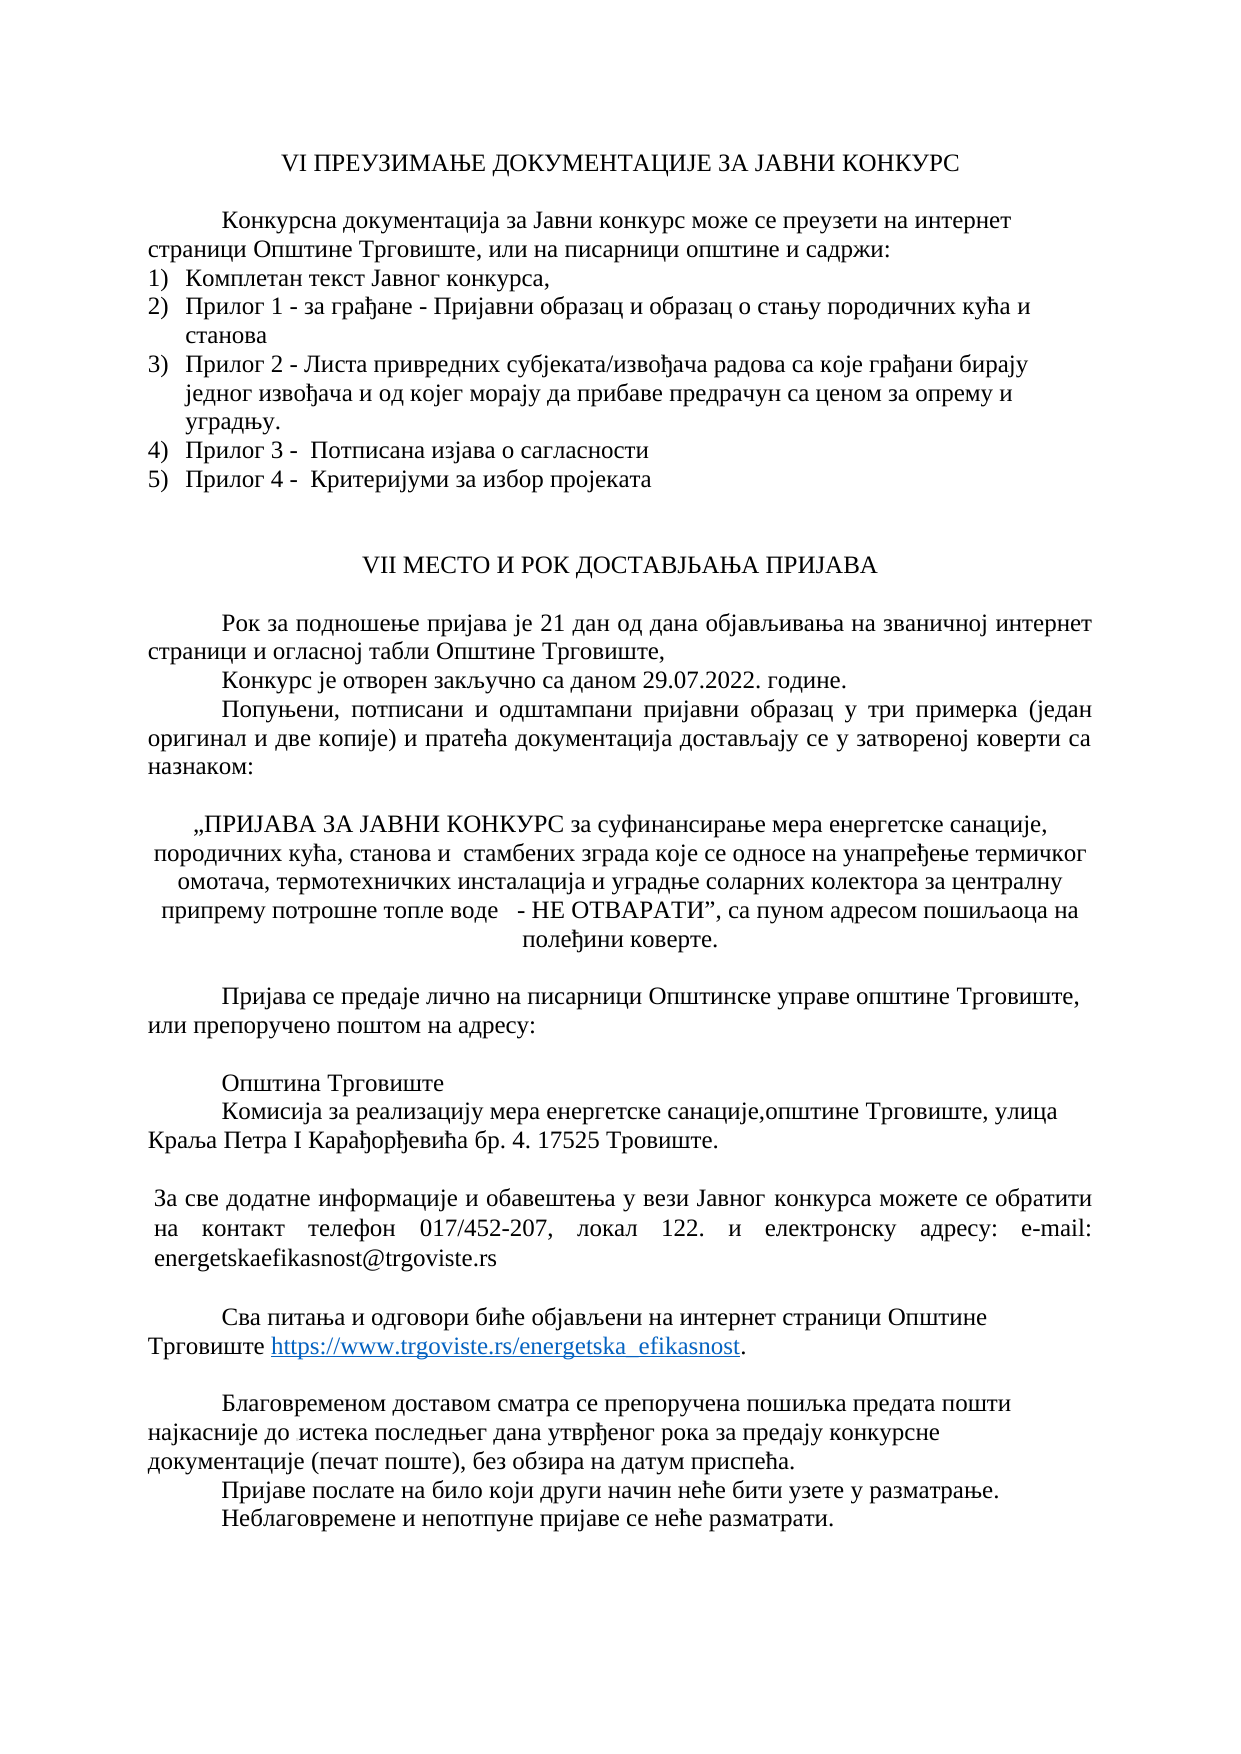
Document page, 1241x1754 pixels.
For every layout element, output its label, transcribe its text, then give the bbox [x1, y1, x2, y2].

list Прилог 1 - за грађане - Пријавни образац и образац о стању породичних кућа и станова [148, 291, 1093, 349]
text Благовременом доставом сматра се препоручена пошиљка предата пошти најкасније до истека последњег дана утврђеног рока за предају конкурсне документације (печат поште), без обзира на датум приспећа. [148, 1388, 1093, 1475]
text VII МЕСТО И РОК ДОСТАВЈЬАЊА ПРИЈАВА [148, 550, 1093, 579]
text „ПРИЈАВА ЗА ЈАВНИ КОНКУРС за суфинансирање мера енергетске санације, породичних кућа, станова и стамбених зграда које се односе на унапређење термичког омотача, термотехничких инсталација и уградње соларних колектора за централну припрему потрошне топле воде - НЕ ОТВАРАТИ”, са пуном адресом пошиљаоца на полеђини коверте. [148, 809, 1093, 953]
list Прилог 2 - Листа привредних субјеката/извођача радова са које грађани бирају једног извођача и од којег морају да прибаве предрачун са ценом за опрему и уградњу. [148, 349, 1093, 435]
text Пријава се предаје лично на писарници Општинске управе општине Трговиште, или препоручено поштом на адресу: [148, 981, 1093, 1039]
text За све додатне информације и обавештења у вези Јавног конкурса можете се обратити на контакт телефон 017/452-207, локал 122. и електронску адресу: e-mail: energetskaefikasnost@trgoviste.rs [154, 1183, 1093, 1272]
list Комплетан текст Јавног конкурса, [148, 263, 1093, 291]
text Комисија за реализацију мера енергетске санације,општине Трговиште, улица Краља Петра I Карађорђевића бр. 4. 17525 Тровиште. [148, 1096, 1093, 1154]
text Попуњени, потписани и одштампани пријавни образац у три примерка (један оригинал и две копије) и пратећа документација достављају се у затвореној коверти са назнаком: [148, 694, 1093, 780]
text Конкурсна документација за Јавни конкурс може се преузети на интернет страници Општине Трговиште, или на писарници општине и садржи: [148, 205, 1093, 263]
list Прилог 4 - Критеријуми за избор пројеката [148, 464, 1093, 493]
text Општина Трговиште [148, 1068, 1093, 1096]
text VI ПРЕУЗИМАЊЕ ДОКУМЕНТАЦИЈЕ ЗА ЈАВНИ КОНКУРС [148, 148, 1093, 176]
text Рок за подношење пријава је 21 дан од дана објављивања на званичној интернет страници и огласној табли Општине Трговиште, [148, 608, 1093, 665]
text Пријаве послате на било који други начин неће бити узете у разматрање. Неблаговремене и непотпуне пријаве се неће разматрати. [221, 1475, 1093, 1532]
text Конкурс је отворен закључно са даном 29.07.2022. године. [148, 665, 1093, 694]
text Сва питања и одговори биће објављени на интернет страници Општине Трговиште https://www.trgoviste.rs/energetska_efikasnost. [148, 1302, 1093, 1360]
list Прилог 3 - Потписана изјава о сагласности [148, 435, 1093, 464]
